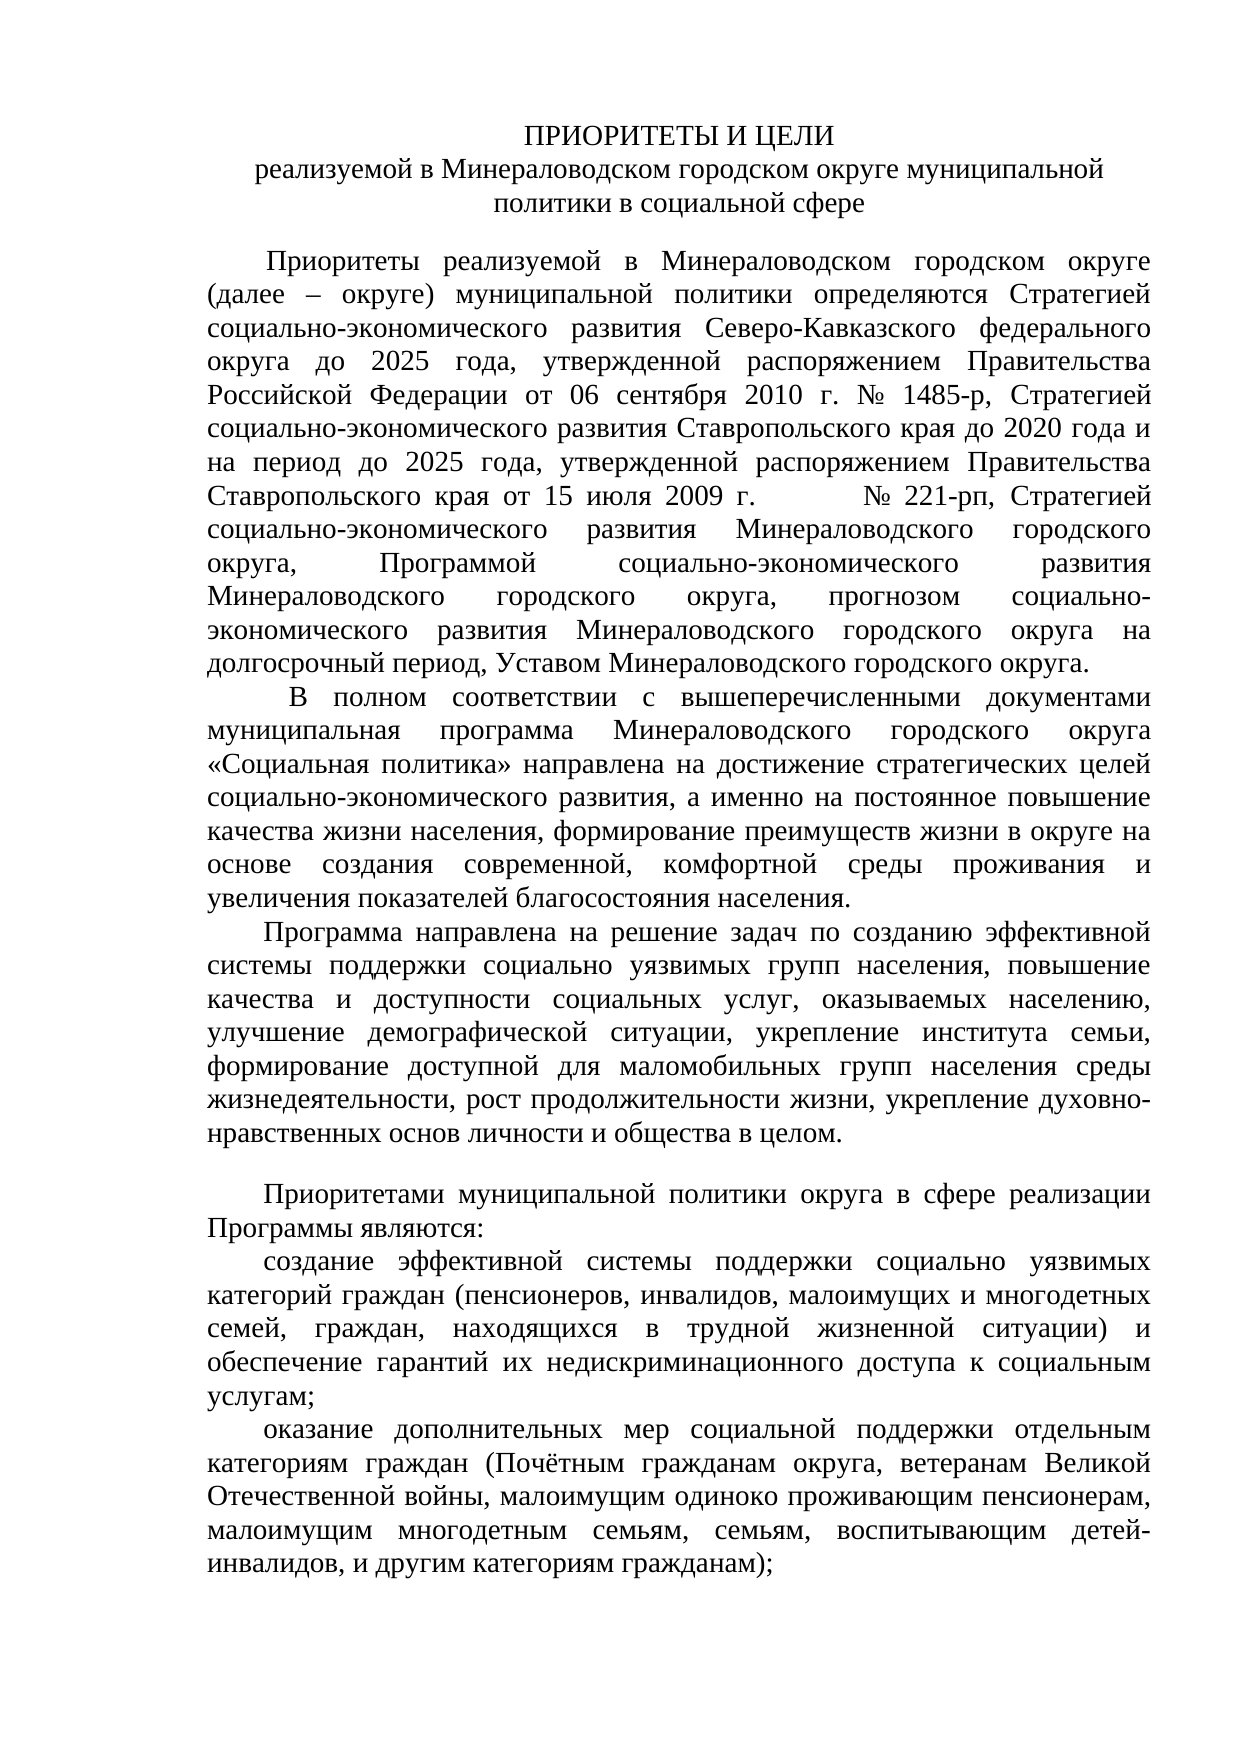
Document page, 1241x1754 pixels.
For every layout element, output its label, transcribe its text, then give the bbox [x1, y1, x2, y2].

text Приоритеты реализуемой в Минераловодском городском округе (далее – округе) муниципальной политики определяются Стратегией социально-экономического развития Северо-Кавказского федерального округа до 2025 года, утвержденной распоряжением Правительства Российской Федерации от 06 сентября . № 1485-р, Стратегией социально-экономического развития Ставропольского края до 2020 года и на период до 2025 года, утвержденной распоряжением Правительства Ставропольского края от 15 июля . № 221-рп, Стратегией социально-экономического развития Минераловодского городского округа, Программой социально-экономического развития Минераловодского городского округа, прогнозом социально-экономического развития Минераловодского городского округа на долгосрочный период, Уставом Минераловодского городского округа. [207, 243, 1152, 679]
text Приоритетами муниципальной политики округа в сфере реализации Программы являются: [207, 1176, 1152, 1243]
text создание эффективной системы поддержки социально уязвимых категорий граждан (пенсионеров, инвалидов, малоимущих и многодетных семей, граждан, находящихся в трудной жизненной ситуации) и обеспечение гарантий их недискриминационного доступа к социальным услугам; [207, 1243, 1152, 1411]
text оказание дополнительных мер социальной поддержки отдельным категориям граждан (Почётным гражданам округа, ветеранам Великой Отечественной войны, малоимущим одиноко проживающим пенсионерам, малоимущим многодетным семьям, семьям, воспитывающим детей-инвалидов, и другим категориям гражданам); [207, 1411, 1152, 1579]
text ПРИОРИТЕТЫ И ЦЕЛИ [207, 118, 1152, 152]
text реализуемой в Минераловодском городском округе муниципальной политики в социальной сфере [207, 152, 1152, 219]
text Программа направлена на решение задач по созданию эффективной системы поддержки социально уязвимых групп населения, повышение качества и доступности социальных услуг, оказываемых населению, улучшение демографической ситуации, укрепление института семьи, формирование доступной для маломобильных групп населения среды жизнедеятельности, рост продолжительности жизни, укрепление духовно-нравственных основ личности и общества в целом. [207, 914, 1152, 1148]
text В полном соответствии с вышеперечисленными документами муниципальная программа Минераловодского городского округа «Социальная политика» направлена на достижение стратегических целей социально-экономического развития, а именно на постоянное повышение качества жизни населения, формирование преимуществ жизни в округе на основе создания современной, комфортной среды проживания и увеличения показателей благосостояния населения. [207, 679, 1152, 914]
